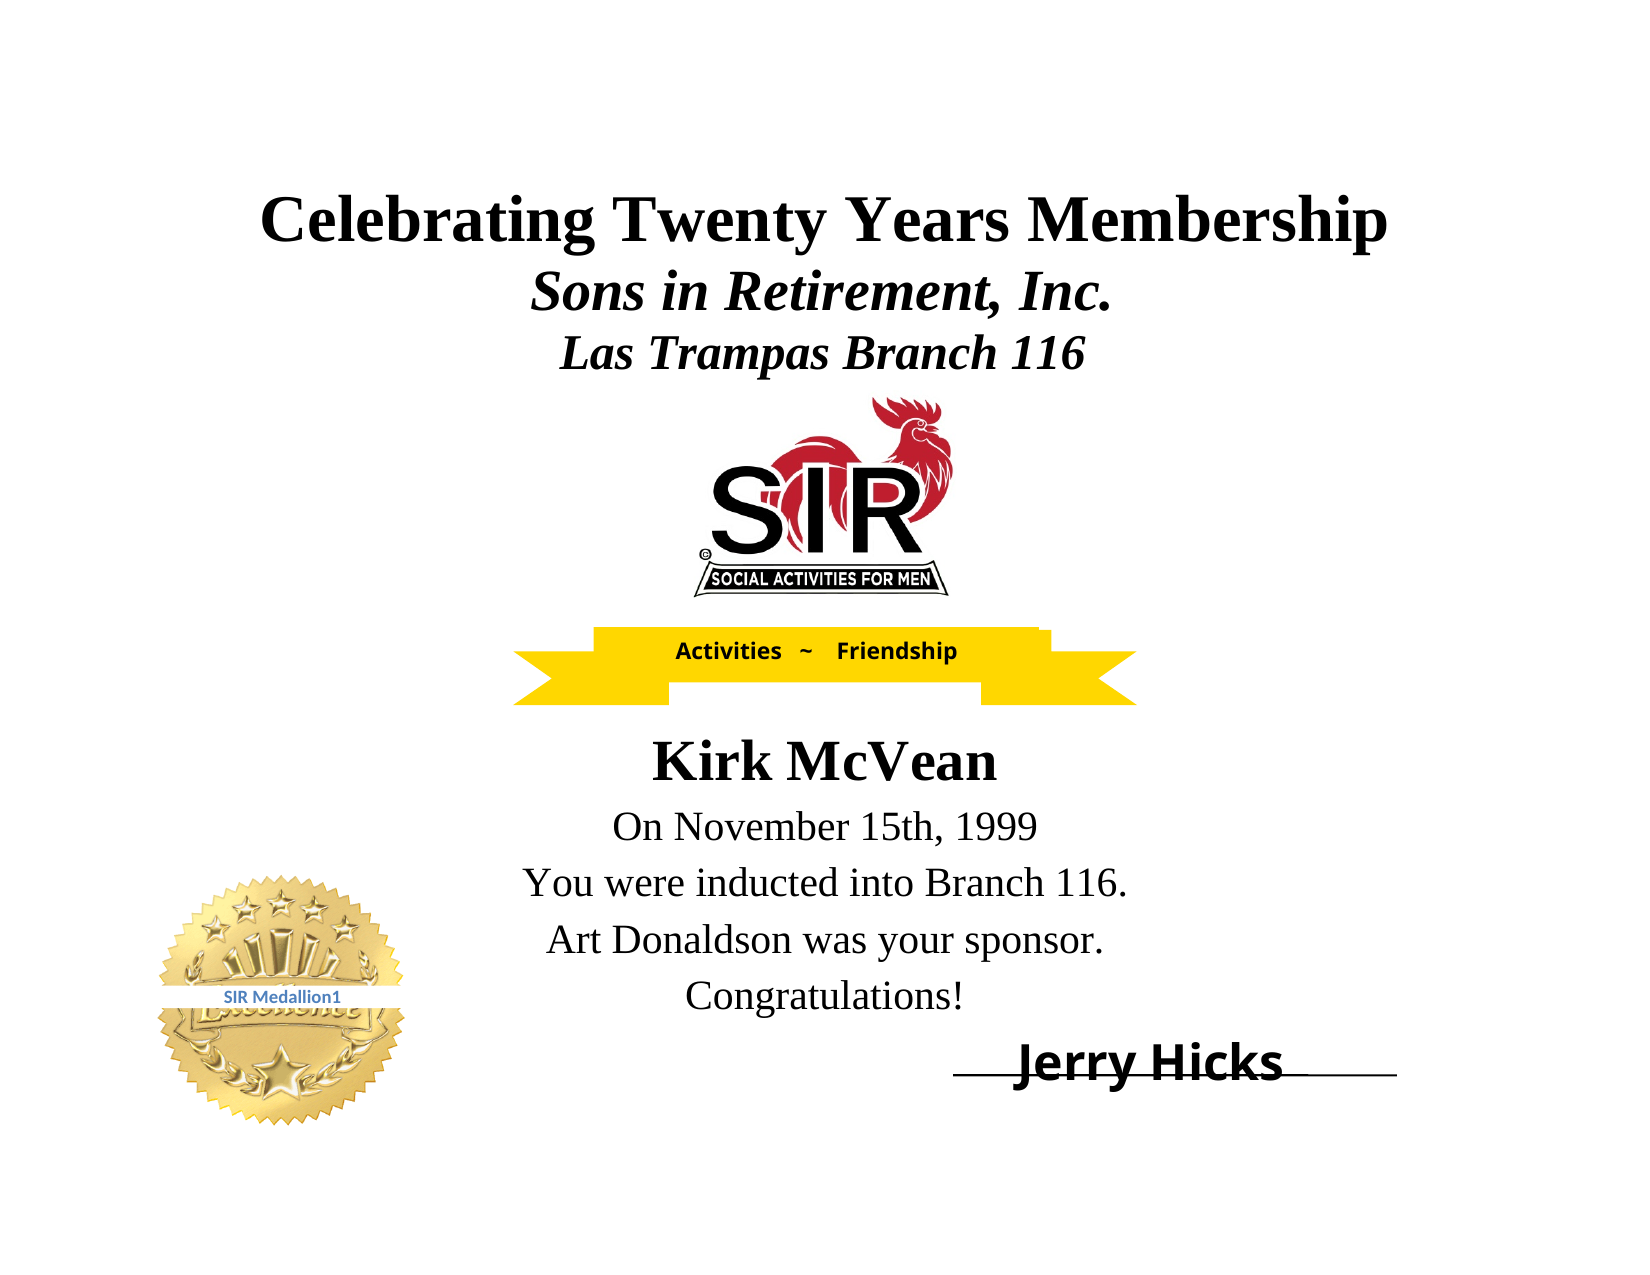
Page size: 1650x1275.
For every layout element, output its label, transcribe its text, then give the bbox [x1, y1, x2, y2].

text You were inducted into Branch 116. [150, 858, 1500, 906]
picture [154, 962, 410, 970]
picture [693, 390, 957, 600]
text Art Donaldson was your sponsor. [150, 914, 1500, 962]
picture [154, 1095, 410, 1127]
text Las Trampas Branch 116 [150, 322, 1500, 380]
text Kirk McVean [150, 726, 1500, 793]
picture [154, 906, 410, 914]
text Jerry Hicks [150, 1027, 1500, 1095]
text Congratulations! [150, 970, 1500, 1018]
text Sons in Retirement, Inc. [150, 255, 1500, 322]
text On November 15th, 1999 [150, 802, 1500, 849]
text Celebrating Twenty Years Membership [150, 179, 1500, 255]
picture [154, 1018, 410, 1027]
